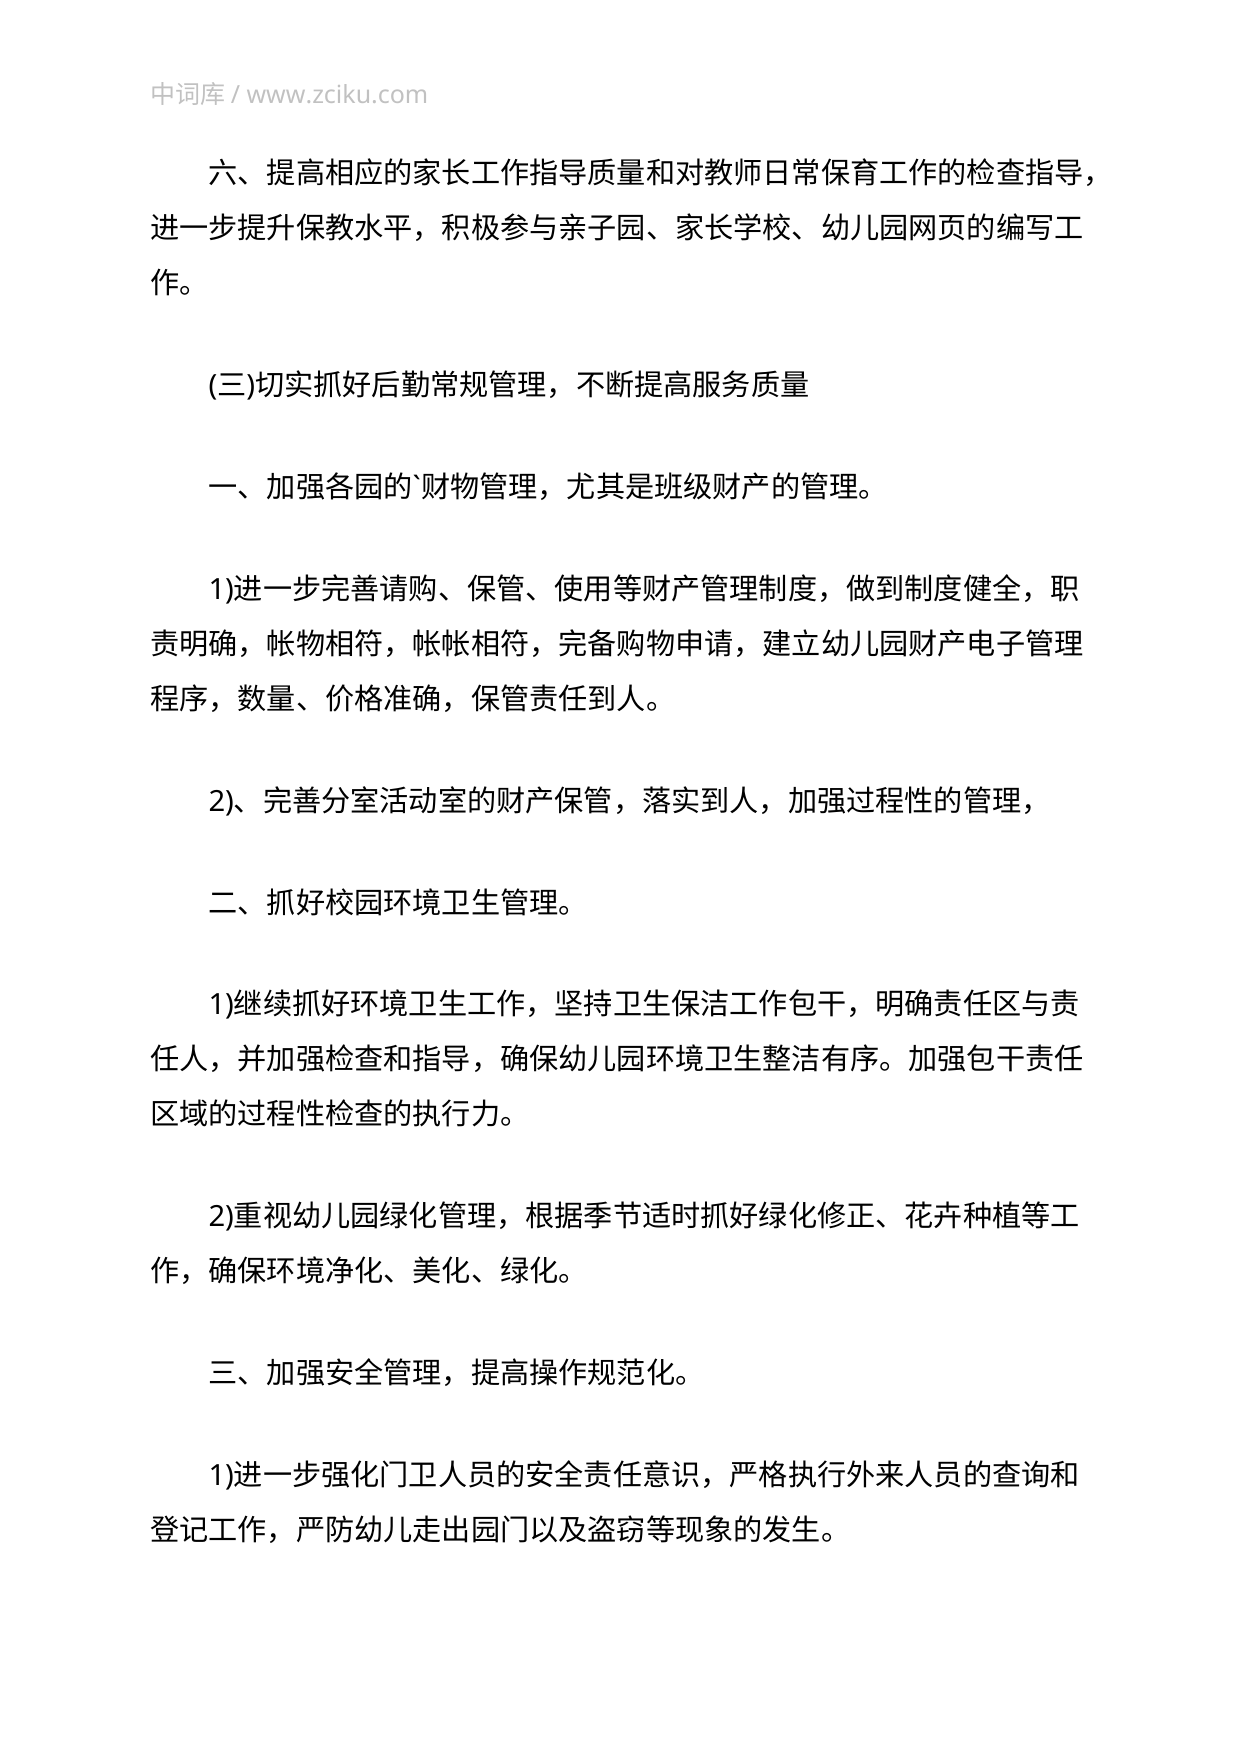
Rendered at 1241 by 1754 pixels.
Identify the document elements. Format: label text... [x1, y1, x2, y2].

text 二、抓好校园环境卫生管理。 [150, 879, 1090, 921]
text 2)、完善分室活动室的财产保管，落实到人，加强过程性的管理， [150, 777, 1090, 819]
text 一、加强各园的`财物管理，尤其是班级财产的管理。 [150, 463, 1090, 506]
text 六、提高相应的家长工作指导质量和对教师日常保育工作的检查指导，进一步提升保教水平，积极参与亲子园、家长学校、幼儿园网页的编写工作。 [150, 150, 1090, 302]
text 三、加强安全管理，提高操作规范化。 [150, 1349, 1090, 1392]
text 1)进一步完善请购、保管、使用等财产管理制度，做到制度健全，职责明确，帐物相符，帐帐相符，完备购物申请，建立幼儿园财产电子管理程序，数量、价格准确，保管责任到人。 [150, 566, 1090, 718]
text 1)进一步强化门卫人员的安全责任意识，严格执行外来人员的查询和登记工作，严防幼儿走出园门以及盗窃等现象的发生。 [150, 1451, 1090, 1548]
text 2)重视幼儿园绿化管理，根据季节适时抓好绿化修正、花卉种植等工作，确保环境净化、美化、绿化。 [150, 1193, 1090, 1290]
text (三)切实抓好后勤常规管理，不断提高服务质量 [150, 362, 1090, 404]
text 1)继续抓好环境卫生工作，坚持卫生保洁工作包干，明确责任区与责任人，并加强检查和指导，确保幼儿园环境卫生整洁有序。加强包干责任区域的过程性检查的执行力。 [150, 981, 1090, 1133]
